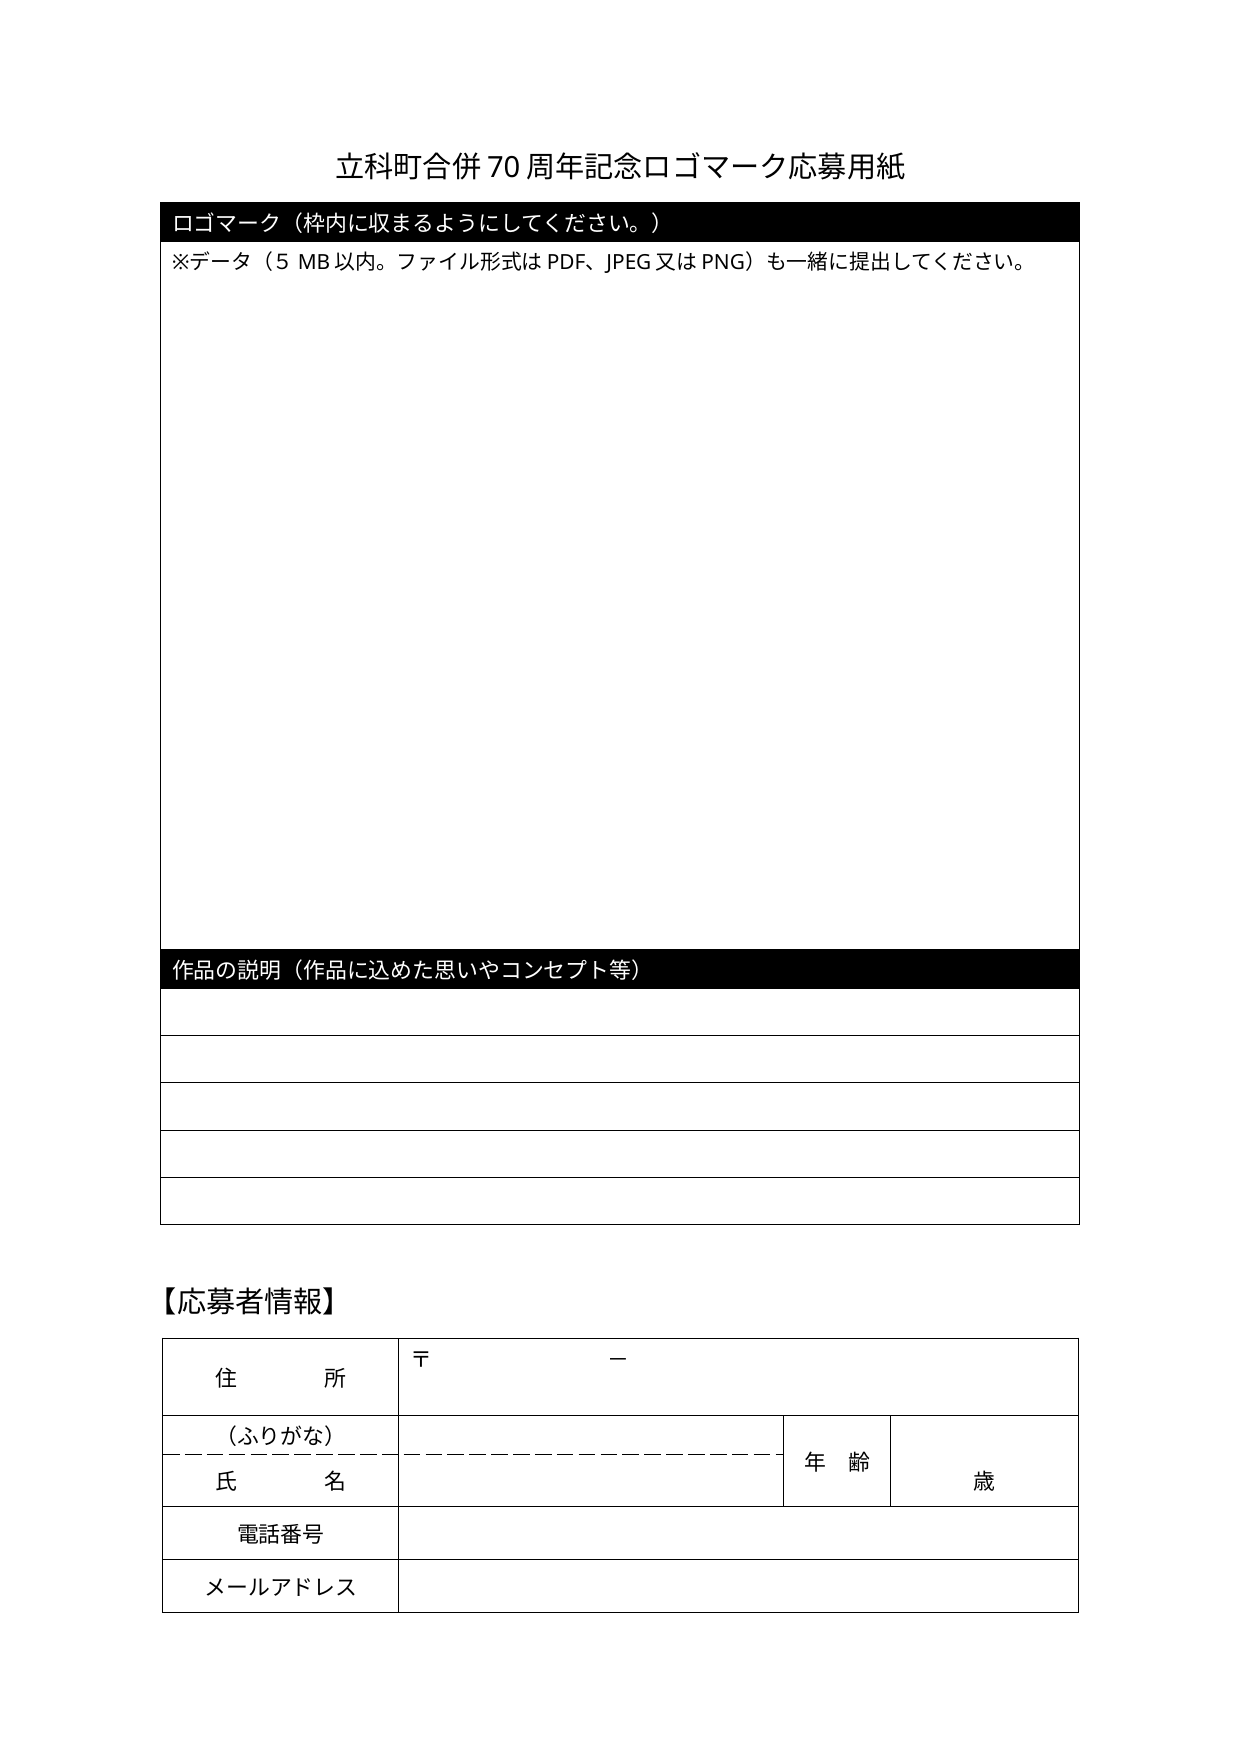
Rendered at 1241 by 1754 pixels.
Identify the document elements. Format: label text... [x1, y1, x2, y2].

table_header ロゴマーク（枠内に収まるようにしてください。） [161, 203, 1079, 241]
table_cell 氏 名 [163, 1454, 398, 1506]
table_cell [161, 1083, 1079, 1129]
table_cell [399, 1507, 1078, 1559]
table_cell [161, 1131, 1079, 1177]
table_cell ※データ（５MB以内。ファイル形式はPDF、JPEG又はPNG）も一緒に提出してください。 [161, 242, 1079, 949]
table_cell [399, 1560, 1078, 1612]
table_cell メールアドレス [163, 1560, 398, 1612]
table_cell [399, 1454, 783, 1506]
table_cell [161, 1178, 1079, 1224]
table_header 住 所 [163, 1339, 398, 1415]
table_cell （ふりがな） [163, 1416, 398, 1454]
table_cell 歳 [891, 1416, 1078, 1506]
table_cell 電話番号 [163, 1507, 398, 1559]
table_cell [161, 1036, 1079, 1082]
table_cell [161, 989, 1079, 1035]
table_header 〒 － [399, 1339, 1078, 1415]
table_cell 年 齢 [784, 1416, 890, 1506]
text 【応募者情報】 [148, 1263, 1092, 1338]
table_cell [399, 1416, 783, 1454]
table_cell 作品の説明（作品に込めた思いやコンセプト等） [161, 950, 1079, 988]
text 立科町合併70周年記念ロゴマーク応募用紙 [148, 127, 1092, 202]
